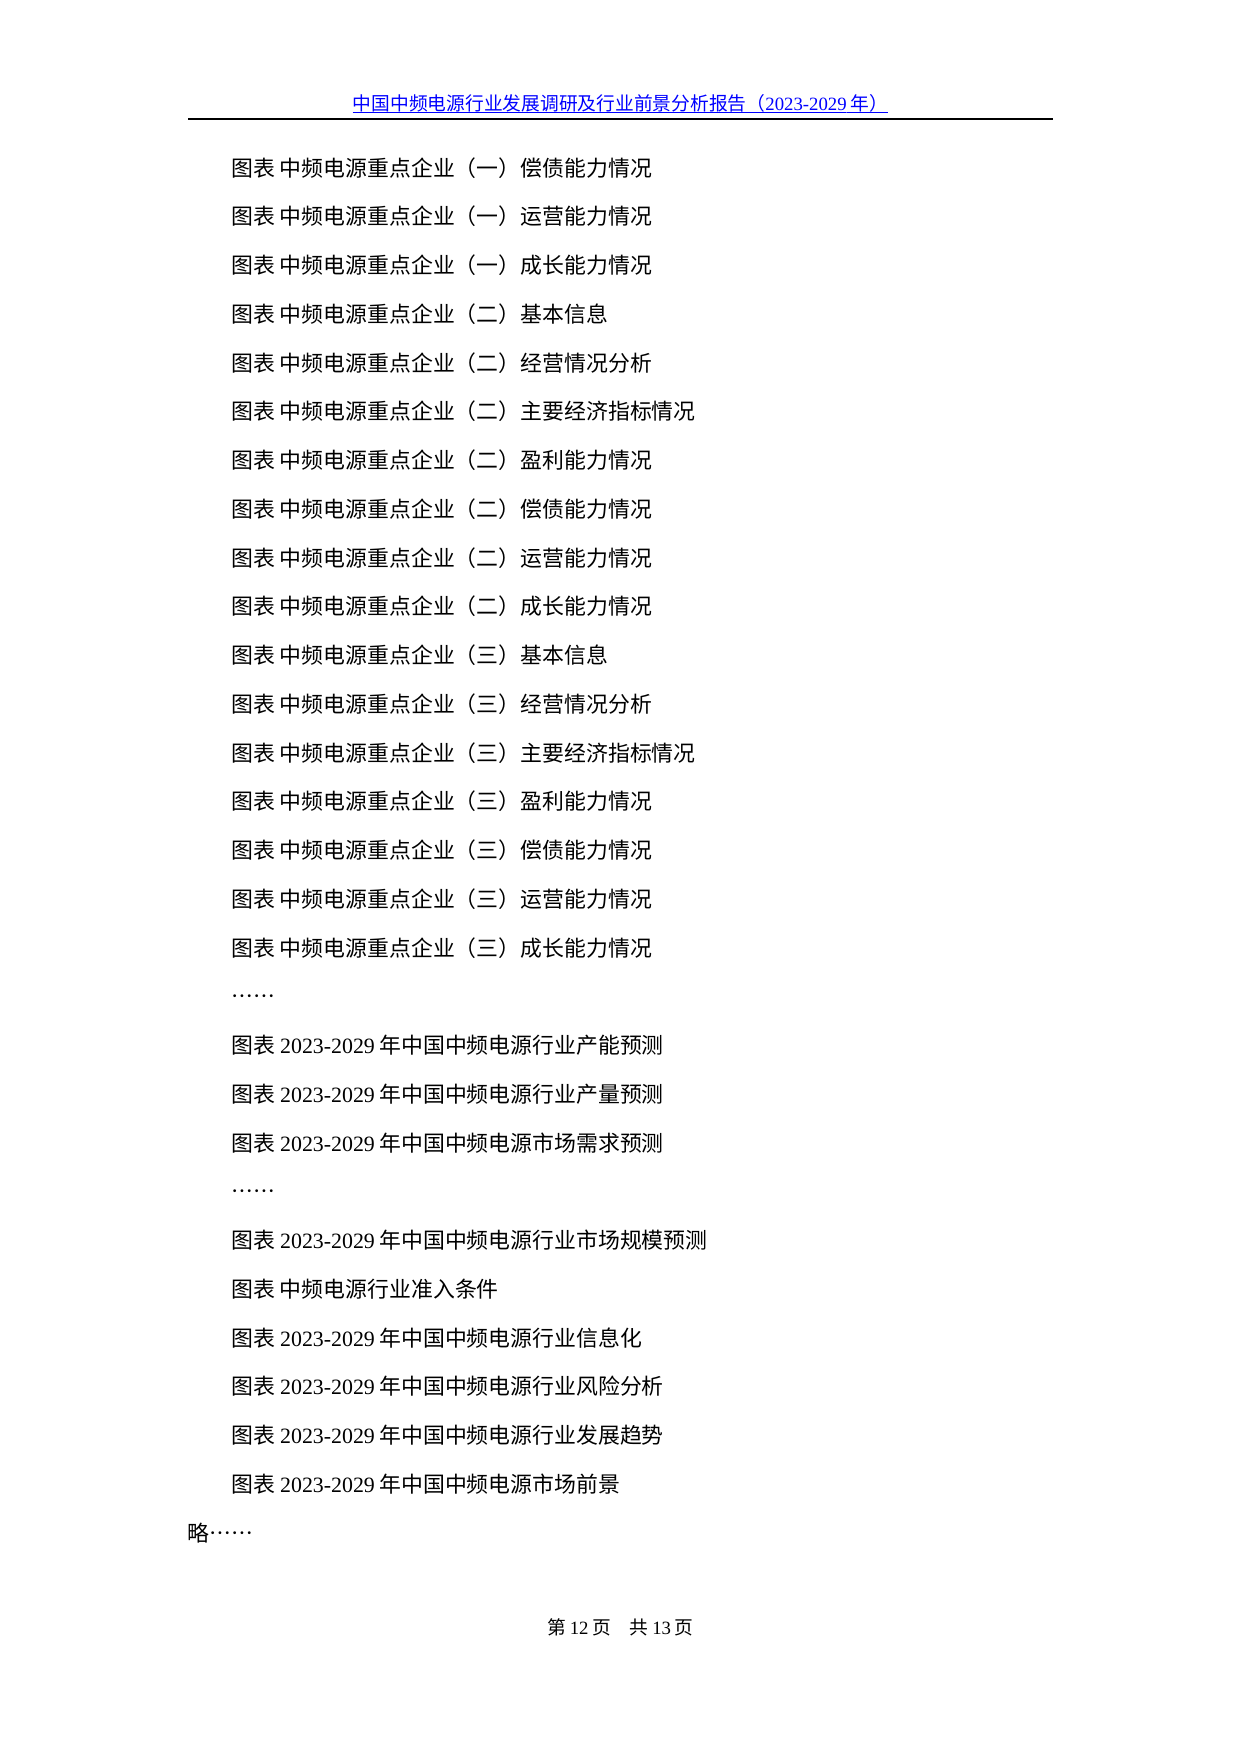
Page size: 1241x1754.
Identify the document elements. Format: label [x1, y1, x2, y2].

text [187, 150, 1053, 1548]
